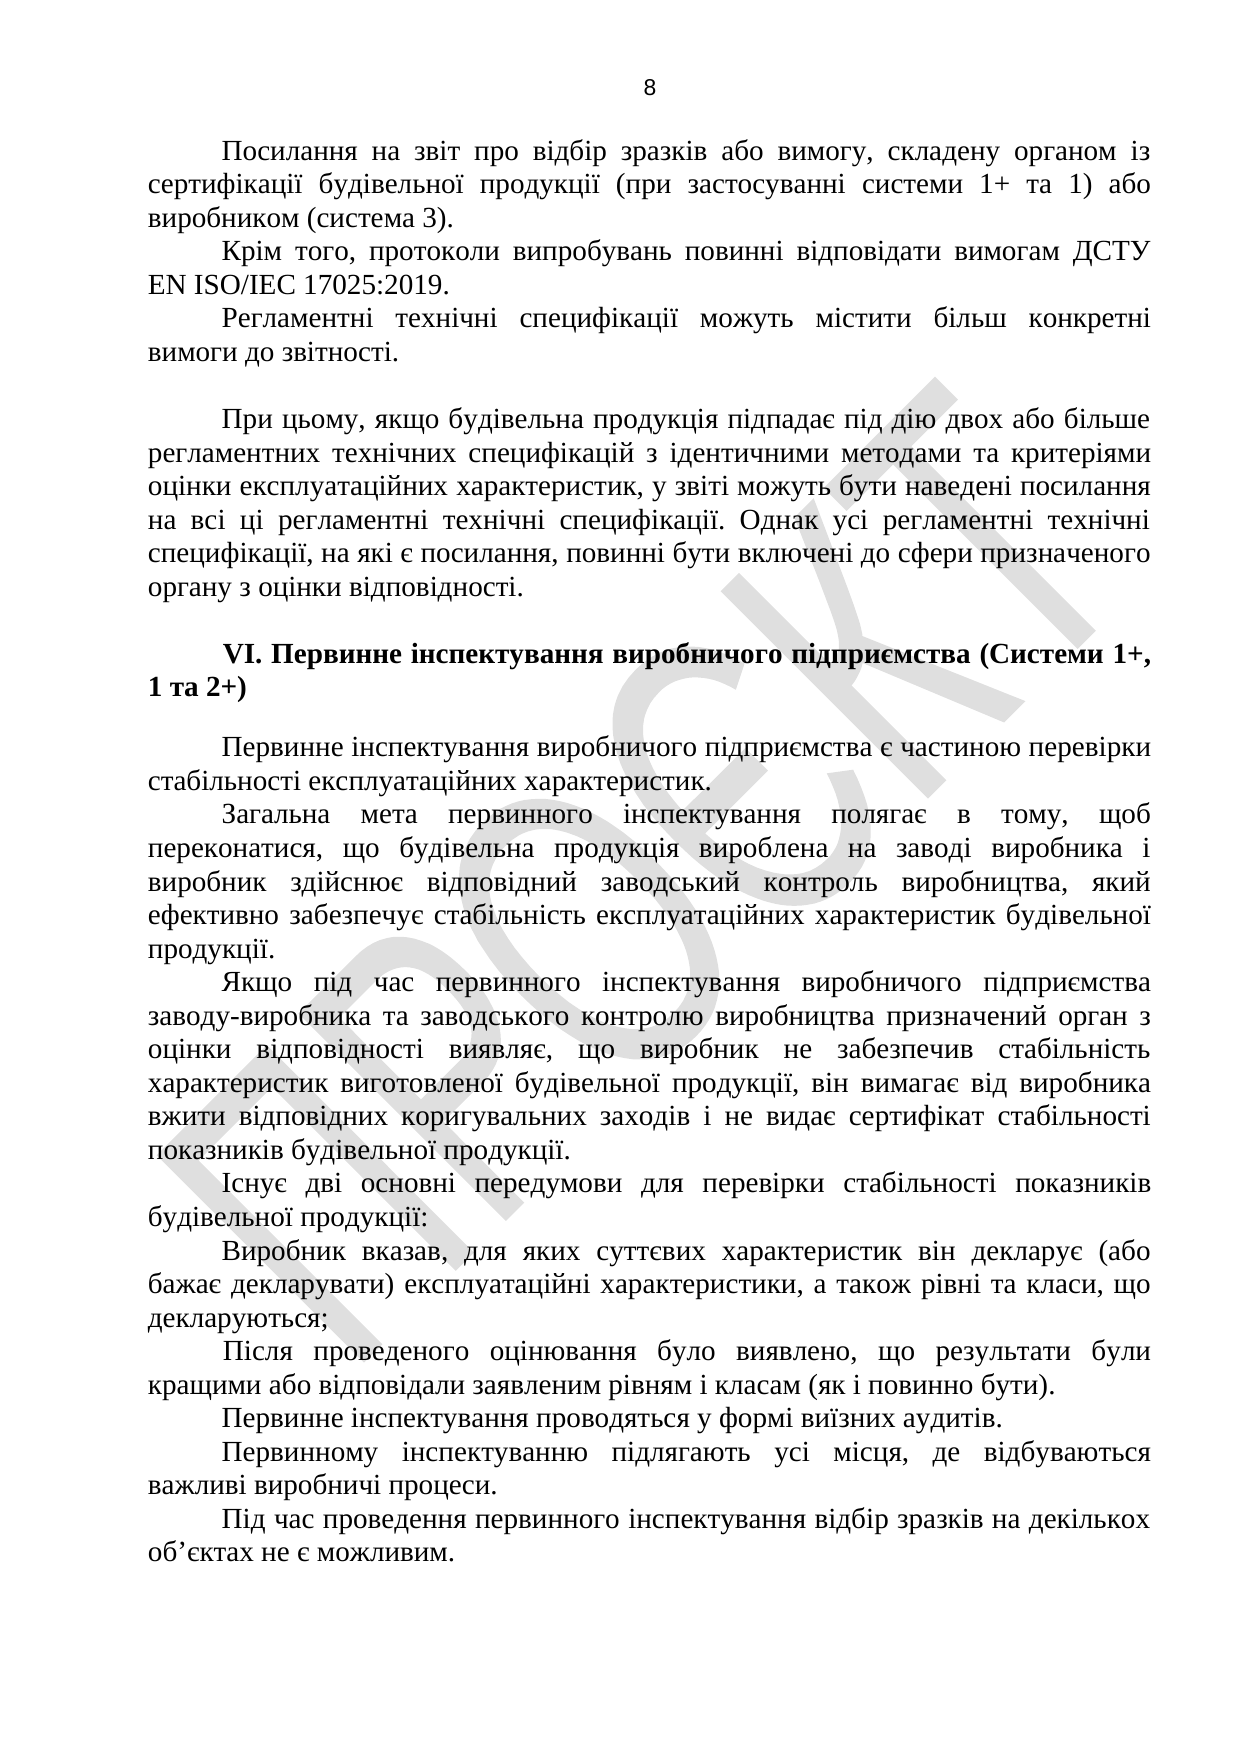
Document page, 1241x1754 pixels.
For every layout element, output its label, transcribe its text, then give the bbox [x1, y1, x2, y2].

text Під час проведення первинного інспектування відбір зразків на декількох об’єктах не є можливим. [148, 1501, 1152, 1568]
text Регламентні технічні специфікації можуть містити більш конкретні вимоги до звітності. [148, 301, 1152, 368]
text Існує дві основні передумови для перевірки стабільності показників будівельної продукції: [148, 1166, 1152, 1233]
text Після проведеного оцінювання було виявлено, що результати були кращими або відповідали заявленим рівням і класам (як і повинно бути). [148, 1333, 1152, 1400]
text Крім того, протоколи випробувань повинні відповідати вимогам ДСТУ EN ISO/IEC 17025:2019. [148, 233, 1152, 301]
text Загальна мета первинного інспектування полягає в тому, щоб переконатися, що будівельна продукція вироблена на заводі виробника і виробник здійснює відповідний заводський контроль виробництва, який ефективно забезпечує стабільність експлуатаційних характеристик будівельної продукції. [148, 797, 1152, 964]
text Первинне інспектування проводяться у формі виїзних аудитів. [148, 1400, 1152, 1434]
text Первинному інспектуванню підлягають усі місця, де відбуваються важливі виробничі процеси. [148, 1434, 1152, 1501]
text Виробник вказав, для яких суттєвих характеристик він декларує (або бажає декларувати) експлуатаційні характеристики, а також рівні та класи, що декларуються; [148, 1233, 1152, 1333]
text Якщо під час первинного інспектування виробничого підприємства заводу-виробника та заводського контролю виробництва призначений орган з оцінки відповідності виявляє, що виробник не забезпечив стабільність характеристик виготовленої будівельної продукції, він вимагає від виробника вжити відповідних коригувальних заходів і не видає сертифікат стабільності показників будівельної продукції. [148, 964, 1152, 1166]
text При цьому, якщо будівельна продукція підпадає під дію двох або більше регламентних технічних специфікацій з ідентичними методами та критеріями оцінки експлуатаційних характеристик, у звіті можуть бути наведені посилання на всі ці регламентні технічні специфікації. Однак усі регламентні технічні специфікації, на які є посилання, повинні бути включені до сфери призначеного органу з оцінки відповідності. [148, 401, 1152, 602]
text VІ. Первинне інспектування виробничого підприємства (Системи 1+, 1 та 2+) [148, 636, 1152, 703]
text Первинне інспектування виробничого підприємства є частиною перевірки стабільності експлуатаційних характеристик. [148, 729, 1152, 797]
text Посилання на звіт про відбір зразків або вимогу, складену органом із сертифікації будівельної продукції (при застосуванні системи 1+ та 1) або виробником (система 3). [148, 133, 1152, 233]
